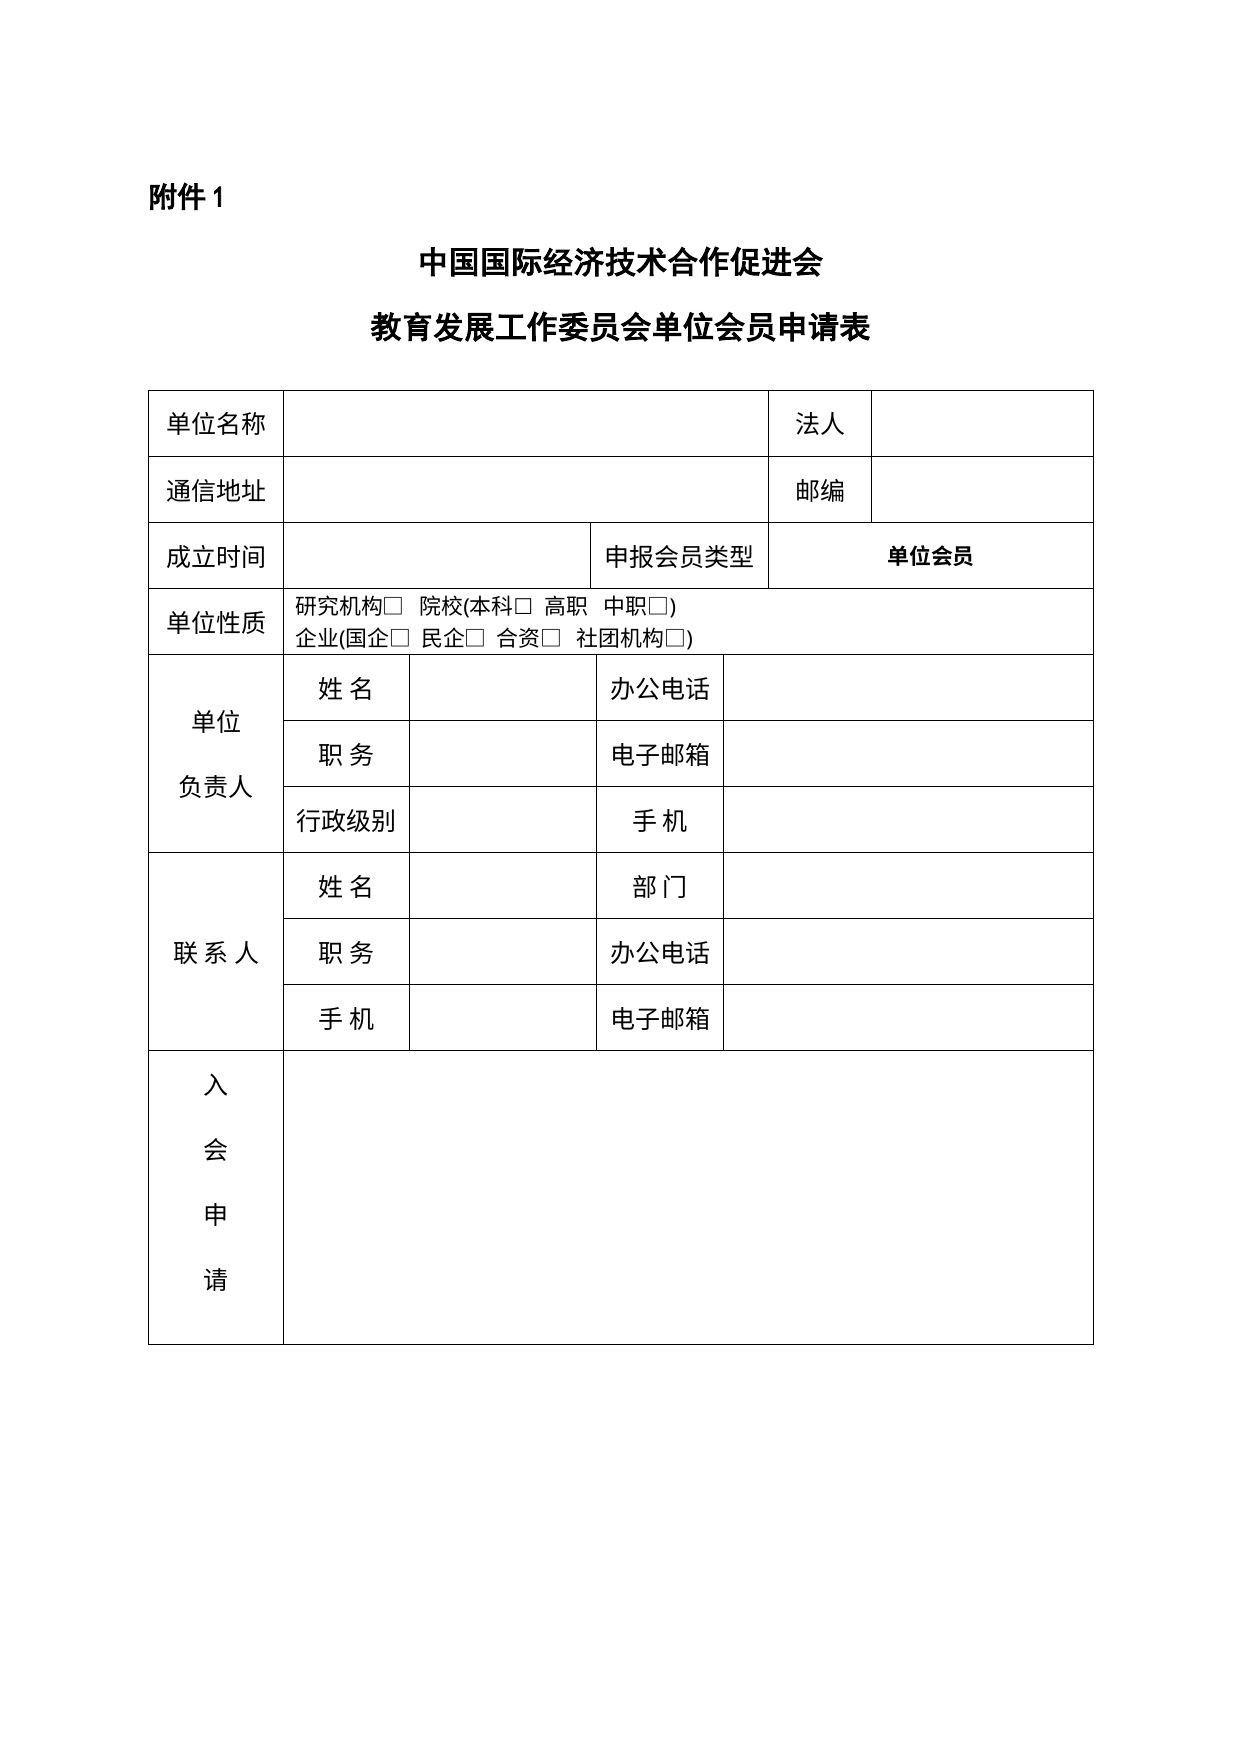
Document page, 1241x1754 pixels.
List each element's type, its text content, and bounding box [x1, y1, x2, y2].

table_cell [724, 985, 1093, 1050]
table_cell 申报会员类型 [591, 523, 768, 588]
table_header [872, 391, 1093, 456]
table_cell 邮编 [769, 457, 871, 522]
table_cell 成立时间 [149, 523, 283, 588]
table_cell [724, 919, 1093, 984]
table_cell [410, 853, 596, 918]
table_cell 入 会 申 请 [149, 1051, 283, 1343]
table_cell 手 机 [284, 985, 409, 1050]
table_cell [410, 655, 596, 720]
table_cell [724, 721, 1093, 786]
table_cell [410, 787, 596, 852]
table_cell [724, 655, 1093, 720]
table_cell 单位性质 [149, 589, 283, 654]
table_cell [410, 985, 596, 1050]
table_cell 办公电话 [597, 655, 723, 720]
table_cell [872, 457, 1093, 522]
table_cell [724, 787, 1093, 852]
table_cell 姓 名 [284, 853, 409, 918]
table_cell 手 机 [597, 787, 723, 852]
table_cell 单位会员 [769, 523, 1093, 588]
table_cell 办公电话 [597, 919, 723, 984]
table_cell 单位 负责人 [149, 655, 283, 852]
table_cell 部 门 [597, 853, 723, 918]
text 附件1 [148, 162, 1092, 227]
table_header [284, 391, 768, 456]
text 中国国际经济技术合作促进会 [148, 227, 1092, 292]
table_cell [284, 523, 590, 588]
table_header 法人 [769, 391, 871, 456]
table_cell 行政级别 [284, 787, 409, 852]
table_cell [284, 1051, 1093, 1343]
table_cell 姓 名 [284, 655, 409, 720]
table_cell [410, 721, 596, 786]
table_header 单位名称 [149, 391, 283, 456]
table_cell 电子邮箱 [597, 985, 723, 1050]
table_cell 职 务 [284, 919, 409, 984]
table_cell [724, 853, 1093, 918]
table_cell 通信地址 [149, 457, 283, 522]
table_cell 研究机构□ 院校(本科 高职 中职□) 企业(国企□ 民企□ 合资□ 社团机构□) [284, 589, 1093, 654]
table_cell [410, 919, 596, 984]
table_cell 职 务 [284, 721, 409, 786]
table_cell [284, 457, 768, 522]
table_cell 联 系 人 [149, 853, 283, 1050]
table_cell 电子邮箱 [597, 721, 723, 786]
text 教育发展工作委员会单位会员申请表 [148, 292, 1092, 357]
